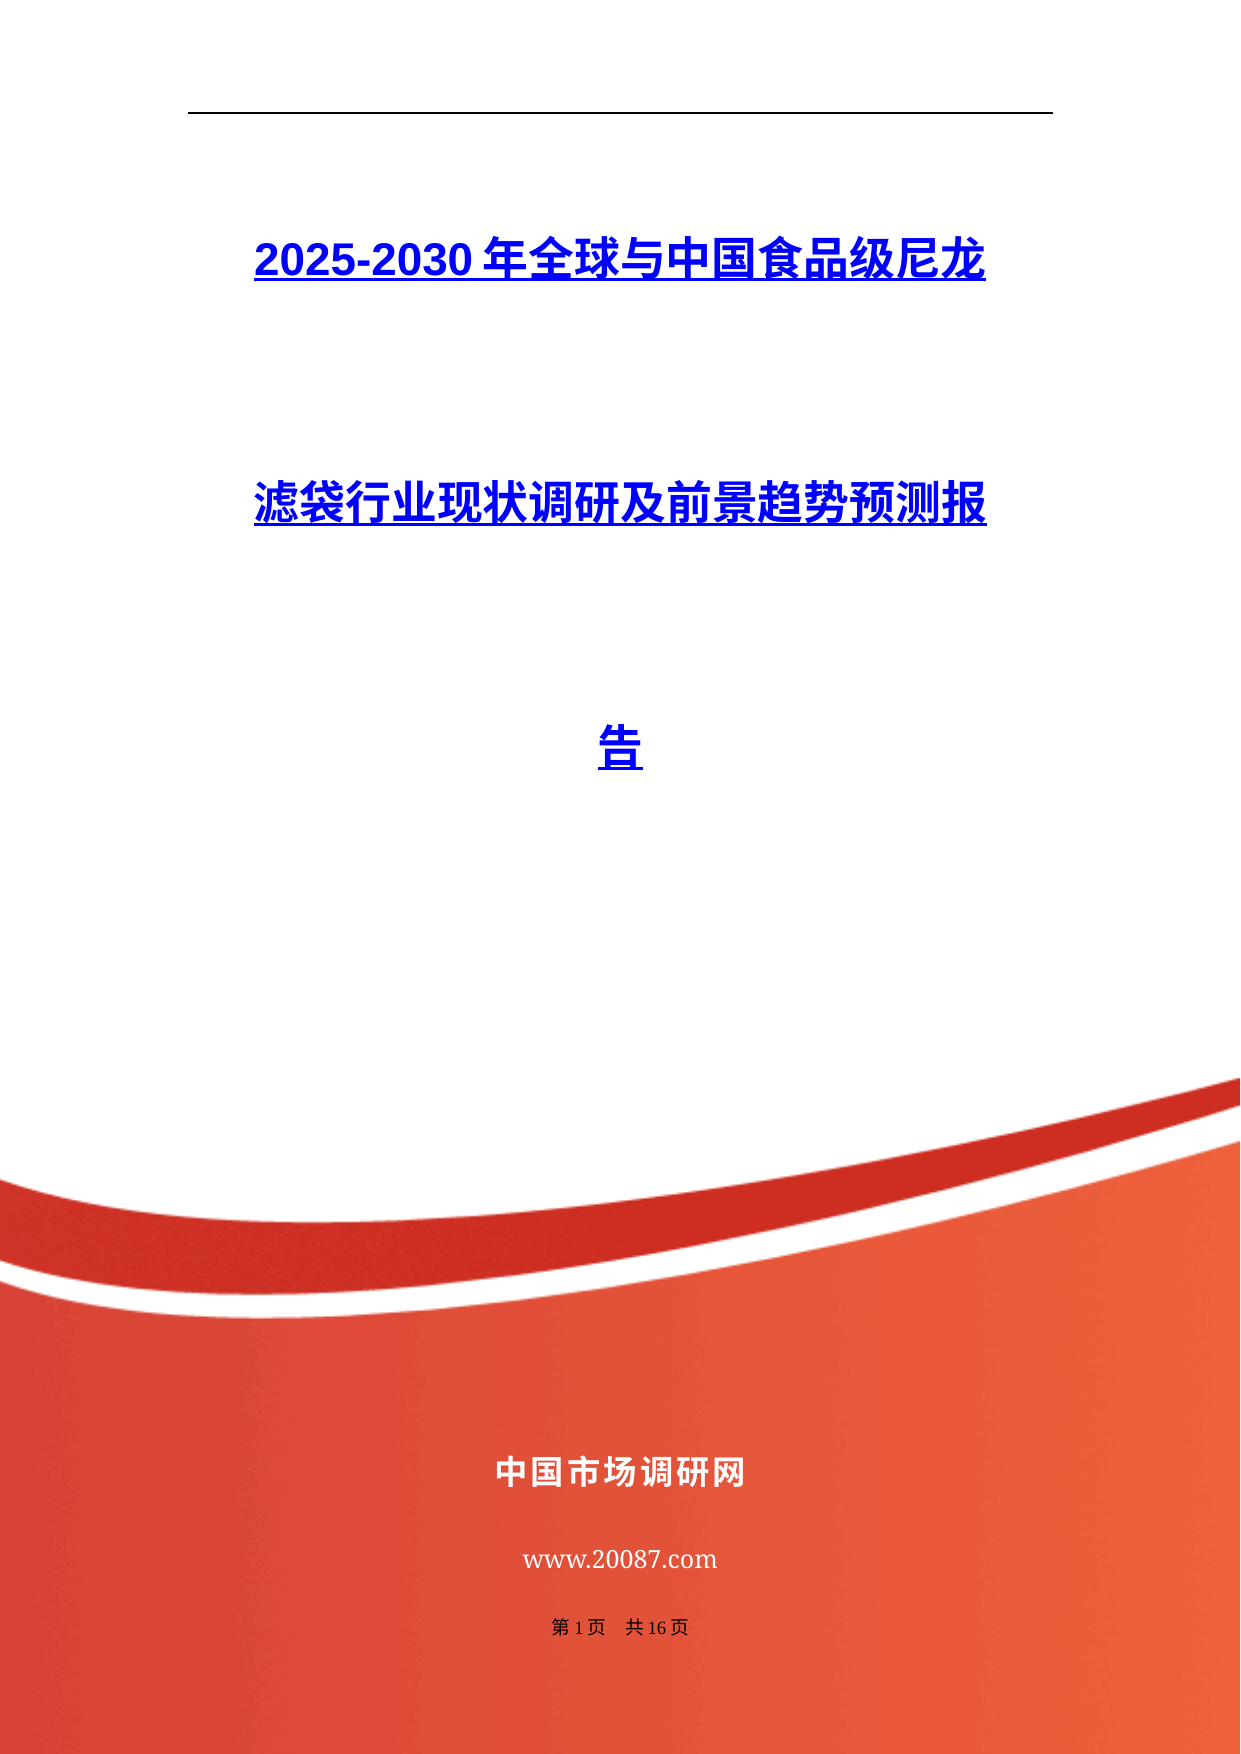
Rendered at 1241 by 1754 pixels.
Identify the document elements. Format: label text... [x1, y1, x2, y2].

table_header 2025-2030年全球与中国食品级尼龙滤袋行业现状调研及前景趋势预测报告 [188, 207, 1053, 871]
text www.20087.com [187, 1526, 1053, 1591]
subtitle 中国市场调研网 [187, 1437, 1053, 1502]
picture [0, 1006, 1241, 1754]
